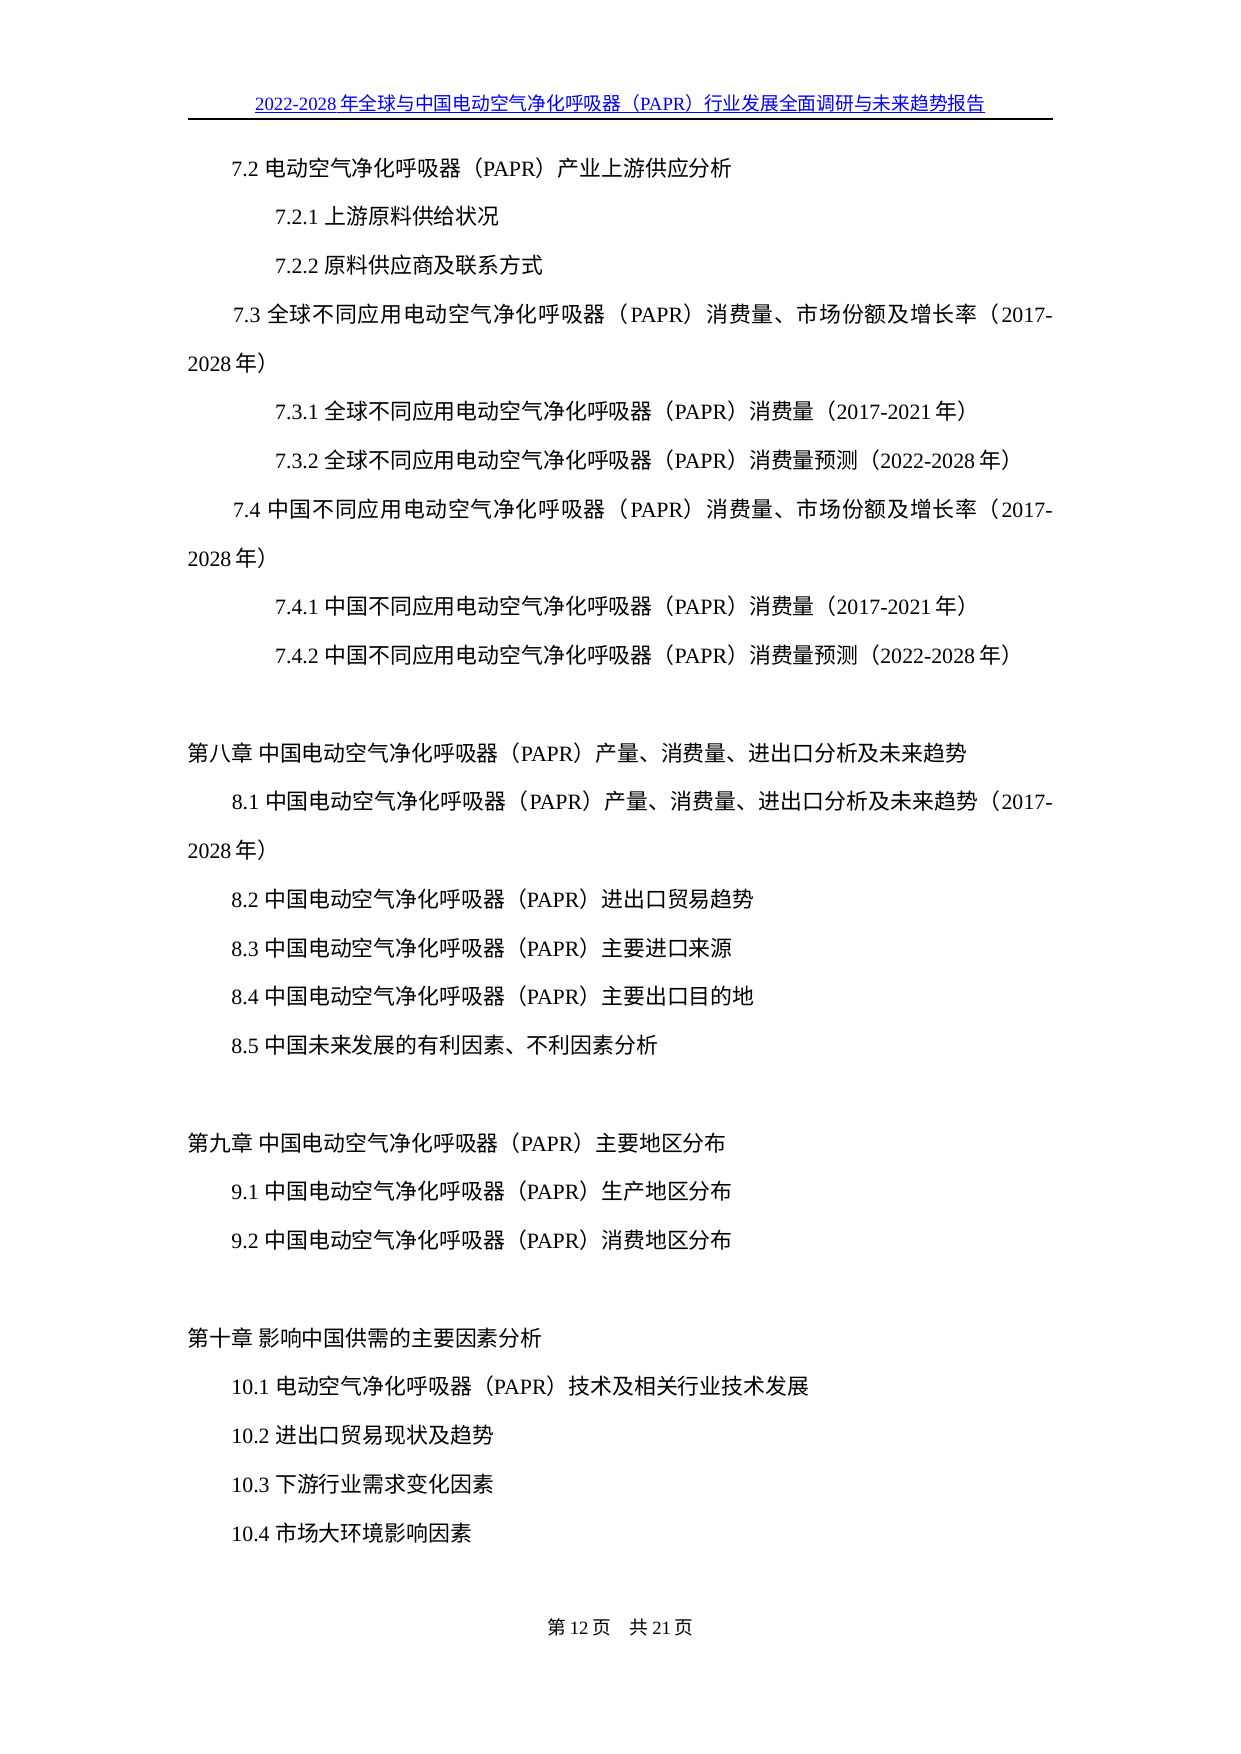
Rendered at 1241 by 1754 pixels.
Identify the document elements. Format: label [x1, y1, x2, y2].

text [187, 150, 1053, 1548]
